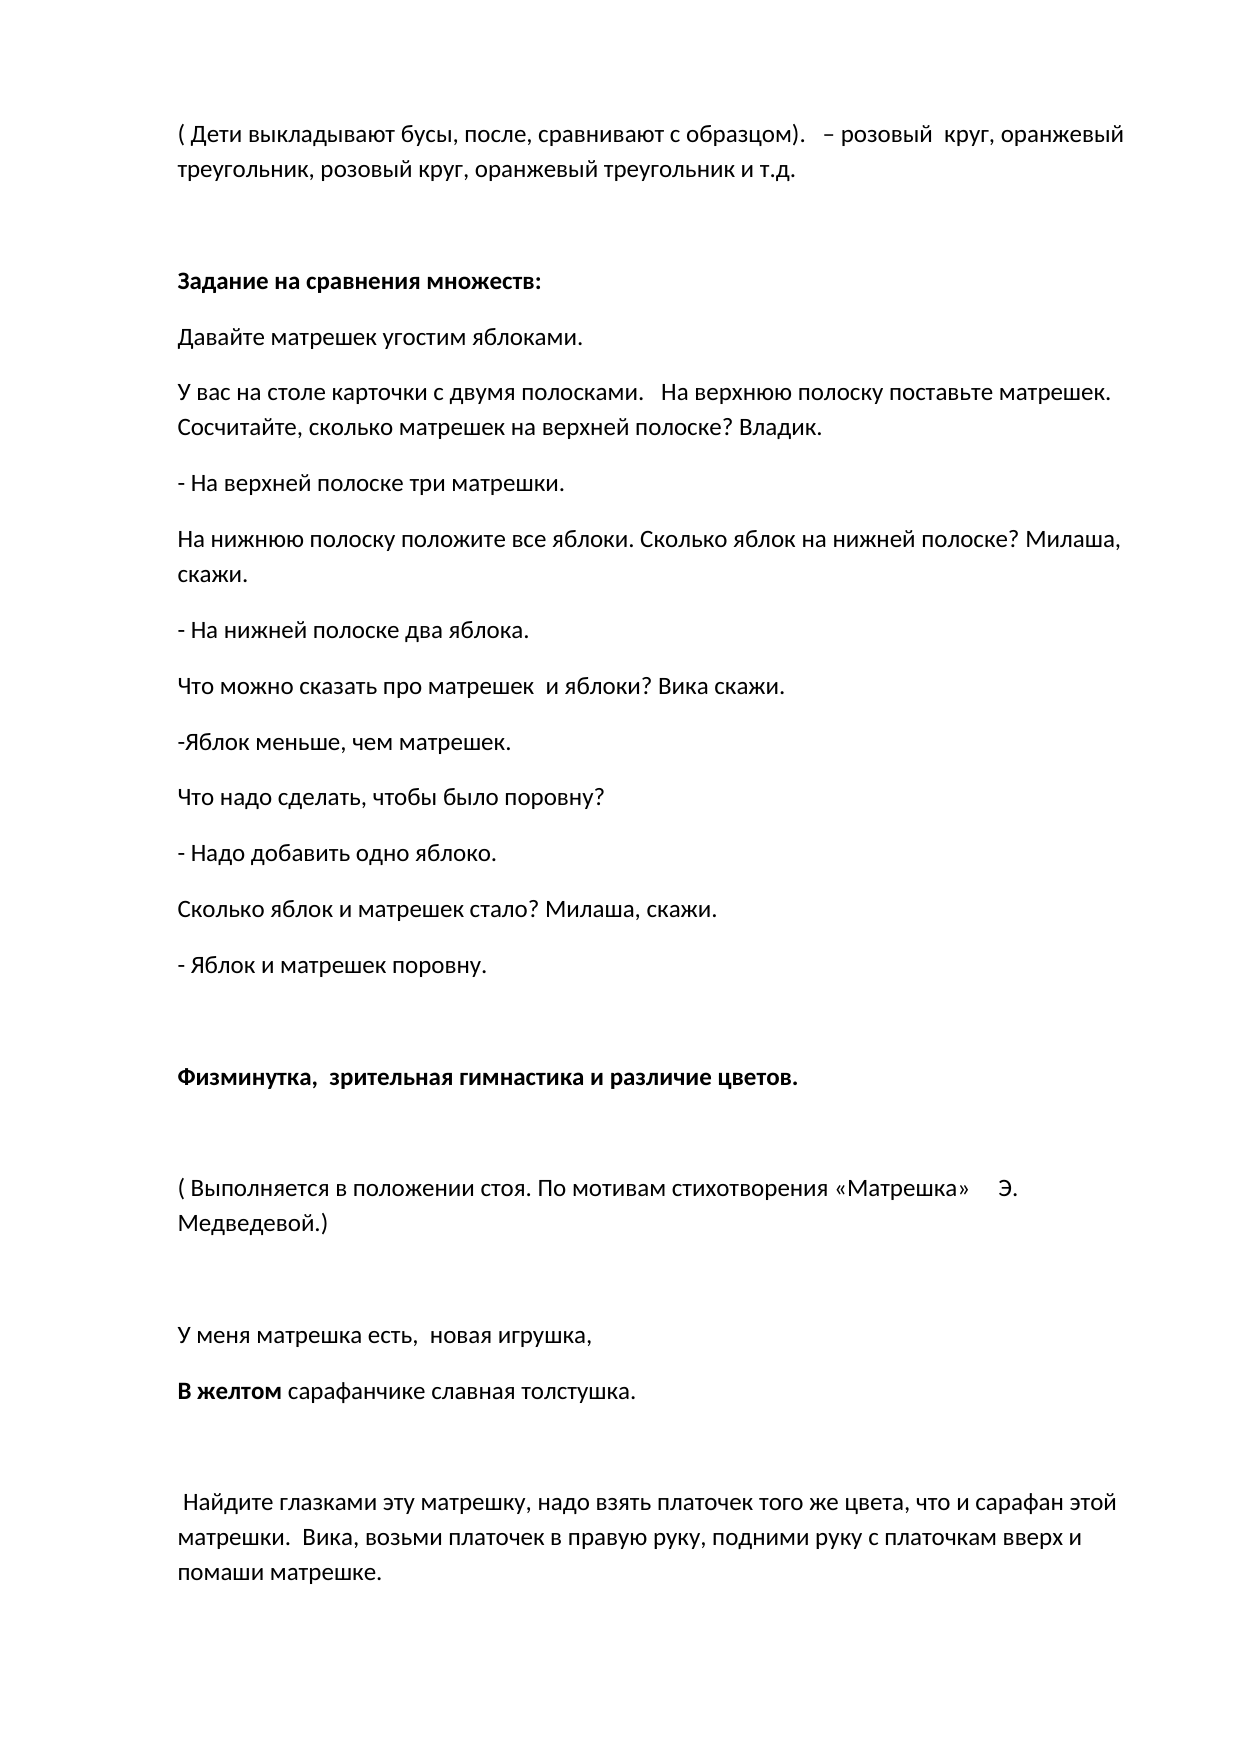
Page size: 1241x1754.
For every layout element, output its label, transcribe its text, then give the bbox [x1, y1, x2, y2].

text На нижнюю полоску положите все яблоки. Сколько яблок на нижней полоске? Милаша, скажи. [177, 523, 1152, 589]
text - Яблок и матрешек поровну. [177, 949, 1152, 979]
text У меня матрешка есть, новая игрушка, [177, 1319, 1152, 1349]
text - На верхней полоске три матрешки. [177, 467, 1152, 498]
text Физминутка, зрительная гимнастика и различие цветов. [177, 1061, 1152, 1091]
text Найдите глазками эту матрешку, надо взять платочек того же цвета, что и сарафан этой матрешки. Вика, возьми платочек в правую руку, подними руку с платочкам вверх и помаши матрешке. [177, 1486, 1152, 1587]
text - Надо добавить одно яблоко. [177, 837, 1152, 868]
text Сколько яблок и матрешек стало? Милаша, скажи. [177, 893, 1152, 924]
text - На нижней полоске два яблока. [177, 614, 1152, 644]
text ( Выполняется в положении стоя. По мотивам стихотворения «Матрешка» Э. Медведевой.) [177, 1172, 1152, 1238]
text Что надо сделать, чтобы было поровну? [177, 781, 1152, 812]
text Что можно сказать про матрешек и яблоки? Вика скажи. [177, 670, 1152, 700]
text У вас на столе карточки с двумя полосками. На верхнюю полоску поставьте матрешек. Сосчитайте, сколько матрешек на верхней полоске? Владик. [177, 376, 1152, 442]
text Давайте матрешек угостим яблоками. [177, 321, 1152, 351]
text -Яблок меньше, чем матрешек. [177, 726, 1152, 756]
text В желтом сарафанчике славная толстушка. [177, 1375, 1152, 1405]
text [177, 118, 1152, 184]
text Задание на сравнения множеств: [177, 265, 1152, 295]
